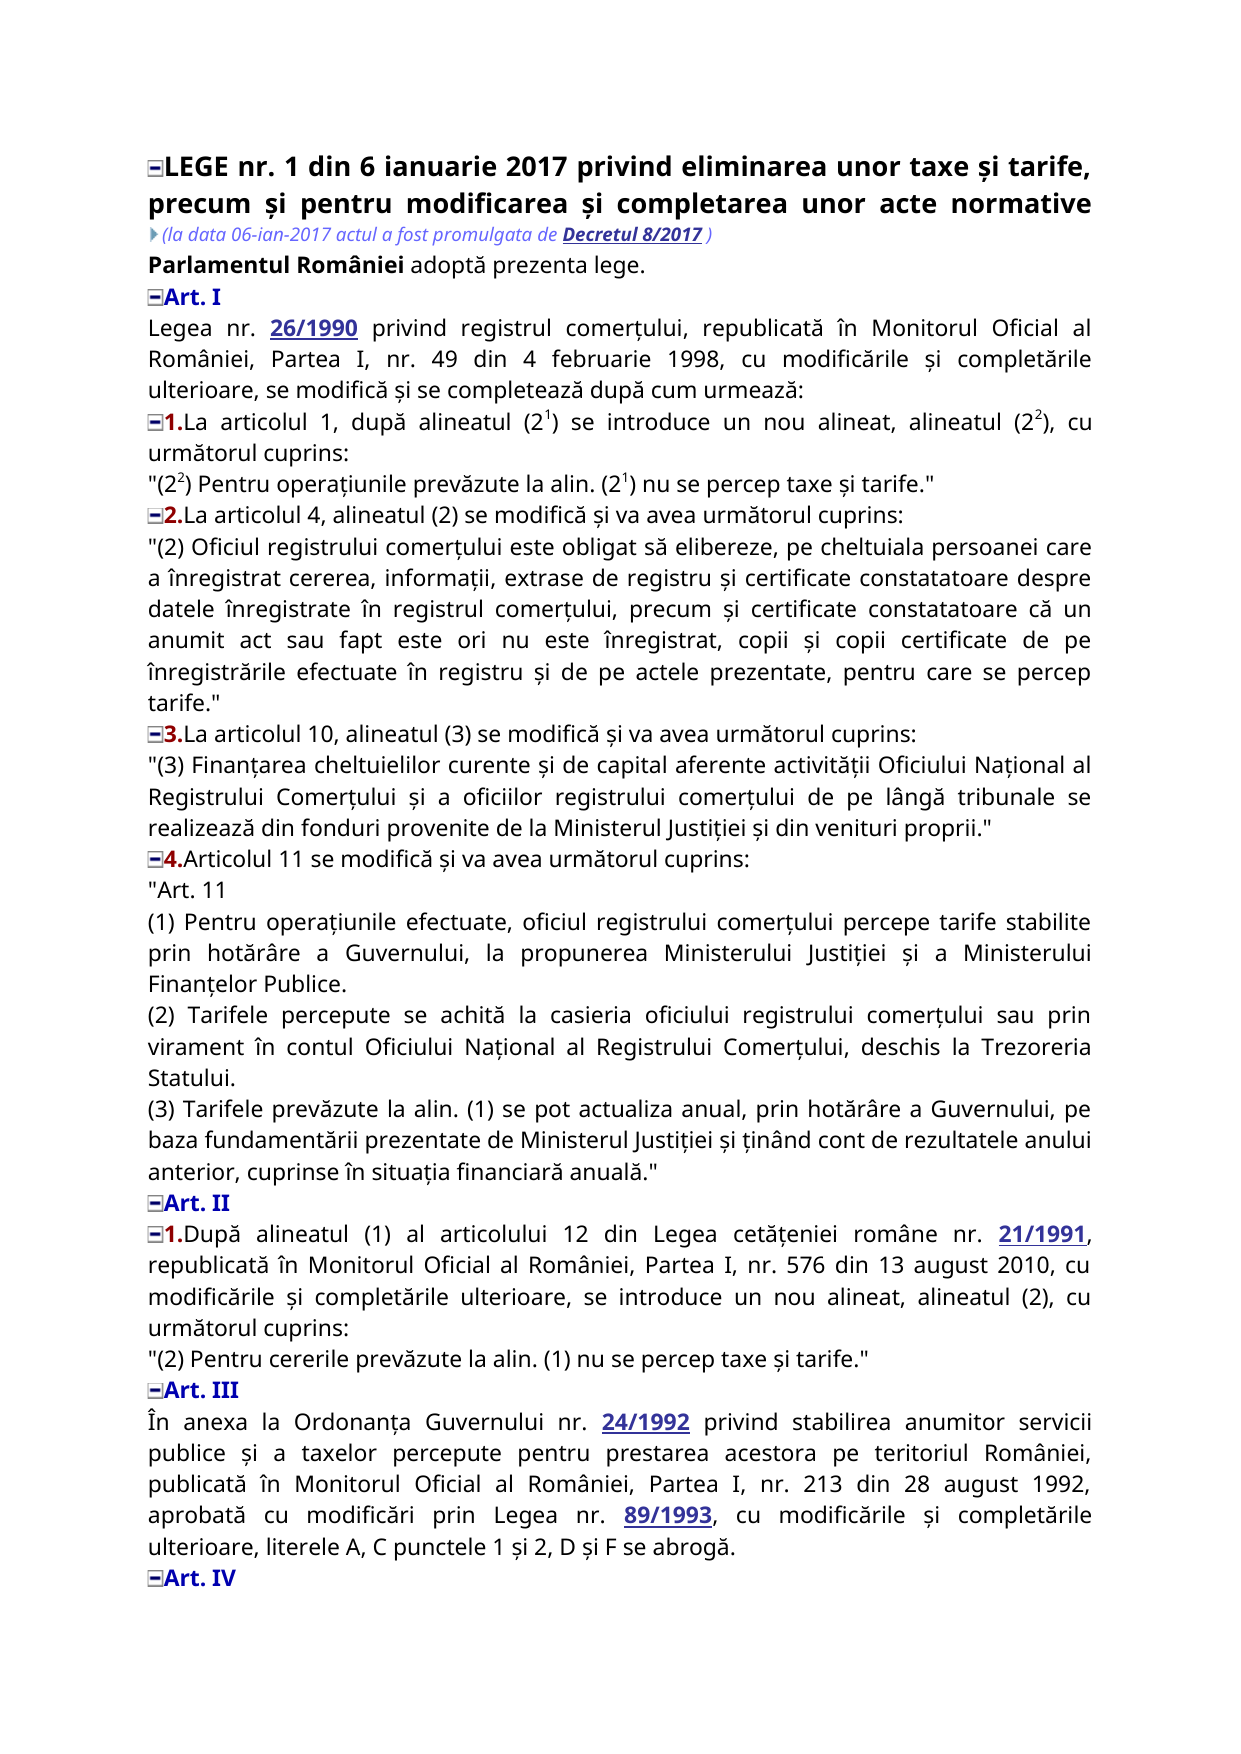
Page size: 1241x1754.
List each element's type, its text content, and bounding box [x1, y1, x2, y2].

text "Art. 11 [148, 874, 1093, 906]
text Legea nr. 26/1990 privind registrul comerţului, republicată în Monitorul Oficial al României, Partea I, nr. 49 din 4 februarie 1998, cu modificările şi completările ulterioare, se modifică şi se completează după cum urmează: [148, 312, 1093, 406]
text Art. I [148, 281, 1093, 312]
picture [147, 289, 164, 306]
text Art. II [148, 1187, 1093, 1218]
text Art. III [148, 1374, 1093, 1406]
text (3) Tarifele prevăzute la alin. (1) se pot actualiza anual, prin hotărâre a Guvernului, pe baza fundamentării prezentate de Ministerul Justiţiei şi ţinând cont de rezultatele anului anterior, cuprinse în situaţia financiară anuală." [148, 1093, 1093, 1187]
text 2.La articolul 4, alineatul (2) se modifică şi va avea următorul cuprins: [148, 499, 1093, 531]
text "(3) Finanţarea cheltuielilor curente şi de capital aferente activităţii Oficiului Naţional al Registrului Comerţului şi a oficiilor registrului comerţului de pe lângă tribunale se realizează din fonduri provenite de la Ministerul Justiţiei şi din venituri proprii." [148, 749, 1093, 843]
text Parlamentul României adoptă prezenta lege. [148, 249, 1093, 281]
picture [147, 1570, 164, 1587]
picture [147, 851, 164, 868]
picture [147, 1195, 164, 1212]
text În anexa la Ordonanţa Guvernului nr. 24/1992 privind stabilirea anumitor servicii publice şi a taxelor percepute pentru prestarea acestora pe teritoriul României, publicată în Monitorul Oficial al României, Partea I, nr. 213 din 28 august 1992, aprobată cu modificări prin Legea nr. 89/1993, cu modificările şi completările ulterioare, literele A, C punctele 1 şi 2, D şi F se abrogă. [148, 1406, 1093, 1562]
picture [147, 1226, 164, 1243]
picture [147, 160, 164, 177]
text Art. IV [148, 1562, 1093, 1593]
text "(22) Pentru operaţiunile prevăzute la alin. (21) nu se percep taxe şi tarife." [148, 468, 1093, 499]
text 3.La articolul 10, alineatul (3) se modifică şi va avea următorul cuprins: [148, 718, 1093, 749]
text (2) Tarifele percepute se achită la casieria oficiului registrului comerţului sau prin virament în contul Oficiului Naţional al Registrului Comerţului, deschis la Trezoreria Statului. [148, 999, 1093, 1093]
picture [147, 414, 164, 431]
text "(2) Pentru cererile prevăzute la alin. (1) nu se percep taxe şi tarife." [148, 1343, 1093, 1374]
text (1) Pentru operaţiunile efectuate, oficiul registrului comerţului percepe tarife stabilite prin hotărâre a Guvernului, la propunerea Ministerului Justiţiei şi a Ministerului Finanţelor Publice. [148, 906, 1093, 999]
text LEGE nr. 1 din 6 ianuarie 2017 privind eliminarea unor taxe şi tarife, precum şi pentru modificarea şi completarea unor acte normative (la data 06-ian-2017 actul a fost promulgata de Decretul 8/2017 ) [148, 148, 1093, 249]
text "(2) Oficiul registrului comerţului este obligat să elibereze, pe cheltuiala persoanei care a înregistrat cererea, informaţii, extrase de registru şi certificate constatatoare despre datele înregistrate în registrul comerţului, precum şi certificate constatatoare că un anumit act sau fapt este ori nu este înregistrat, copii şi copii certificate de pe înregistrările efectuate în registru şi de pe actele prezentate, pentru care se percep tarife." [148, 531, 1093, 718]
picture [147, 227, 162, 242]
picture [147, 726, 164, 743]
picture [147, 508, 164, 524]
text 4.Articolul 11 se modifică şi va avea următorul cuprins: [148, 843, 1093, 874]
text 1.La articolul 1, după alineatul (21) se introduce un nou alineat, alineatul (22), cu următorul cuprins: [148, 406, 1093, 468]
picture [147, 1383, 164, 1399]
text 1.După alineatul (1) al articolului 12 din Legea cetăţeniei române nr. 21/1991, republicată în Monitorul Oficial al României, Partea I, nr. 576 din 13 august 2010, cu modificările şi completările ulterioare, se introduce un nou alineat, alineatul (2), cu următorul cuprins: [148, 1218, 1093, 1343]
